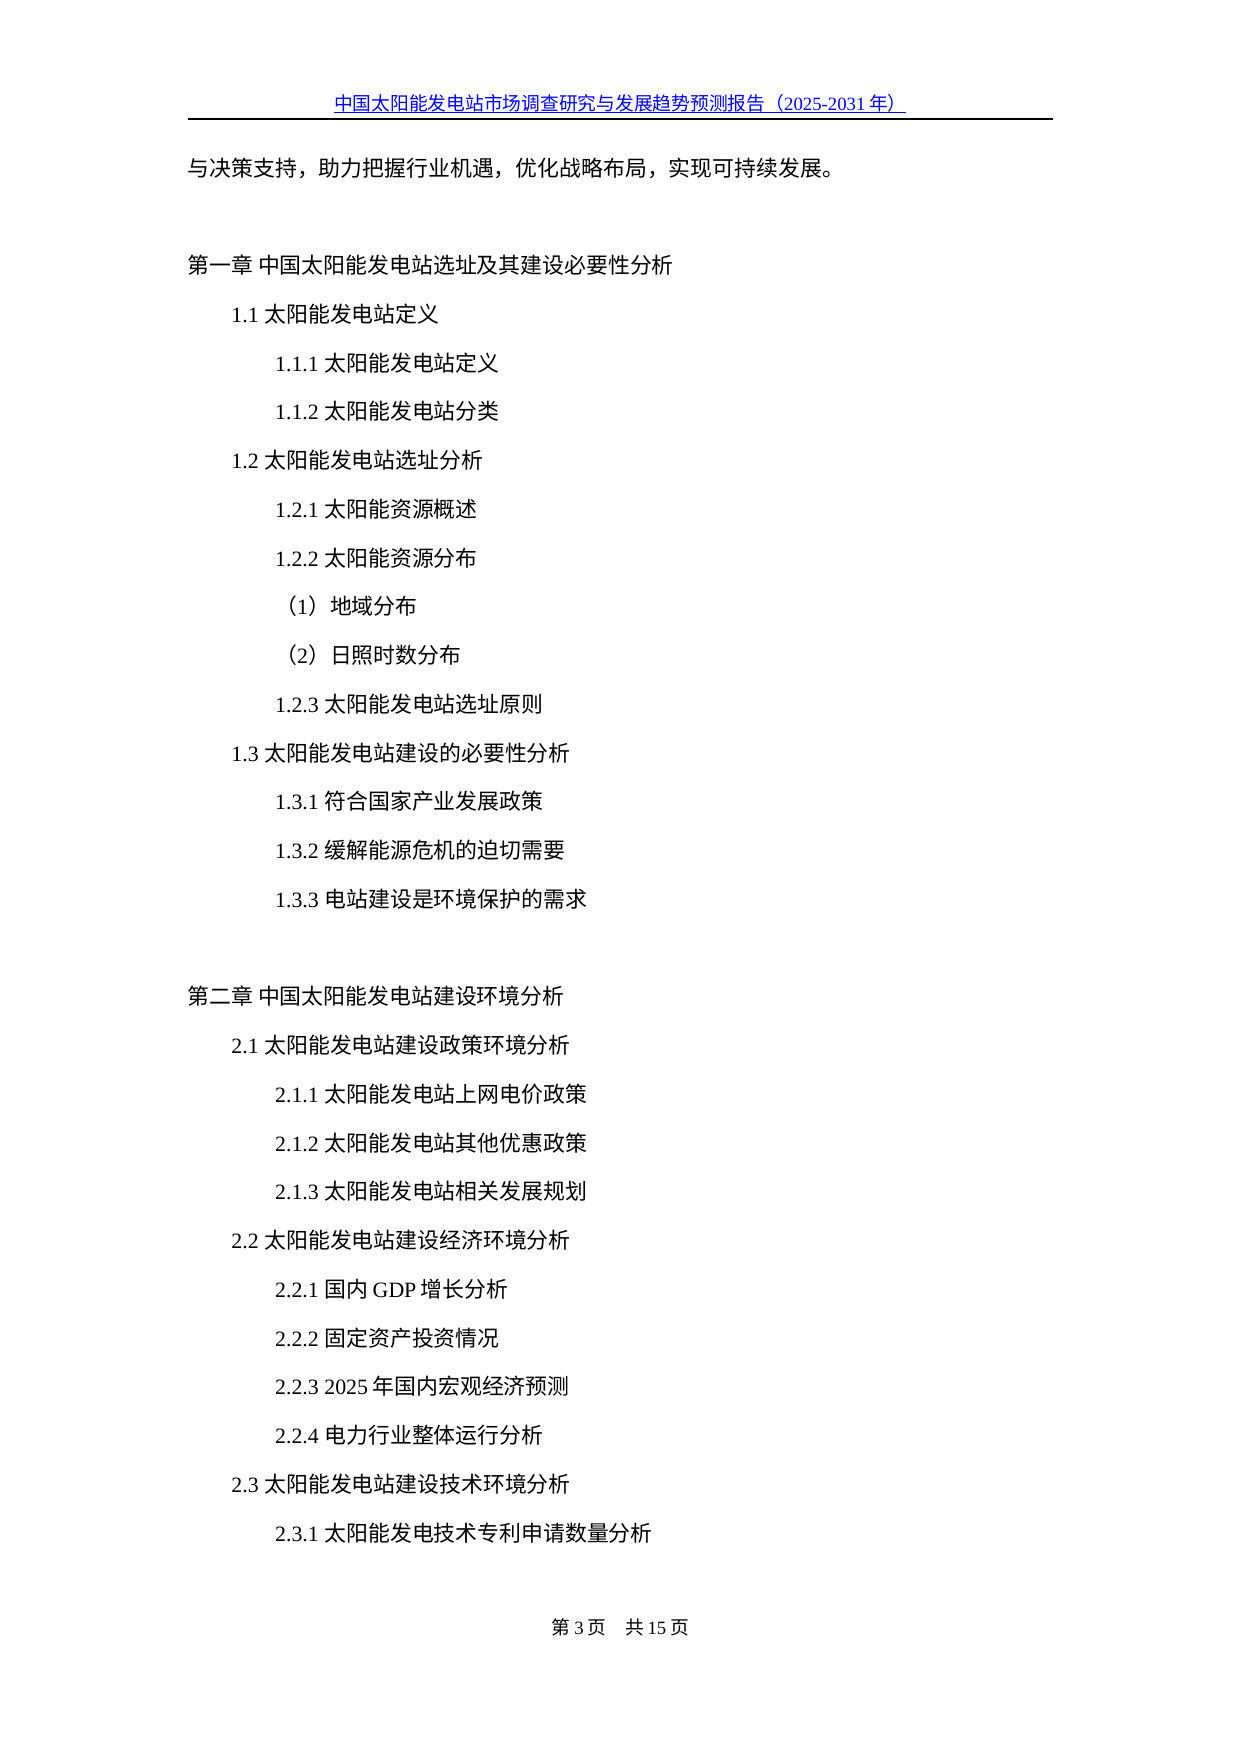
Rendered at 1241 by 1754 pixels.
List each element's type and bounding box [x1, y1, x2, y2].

text [187, 150, 1053, 1548]
